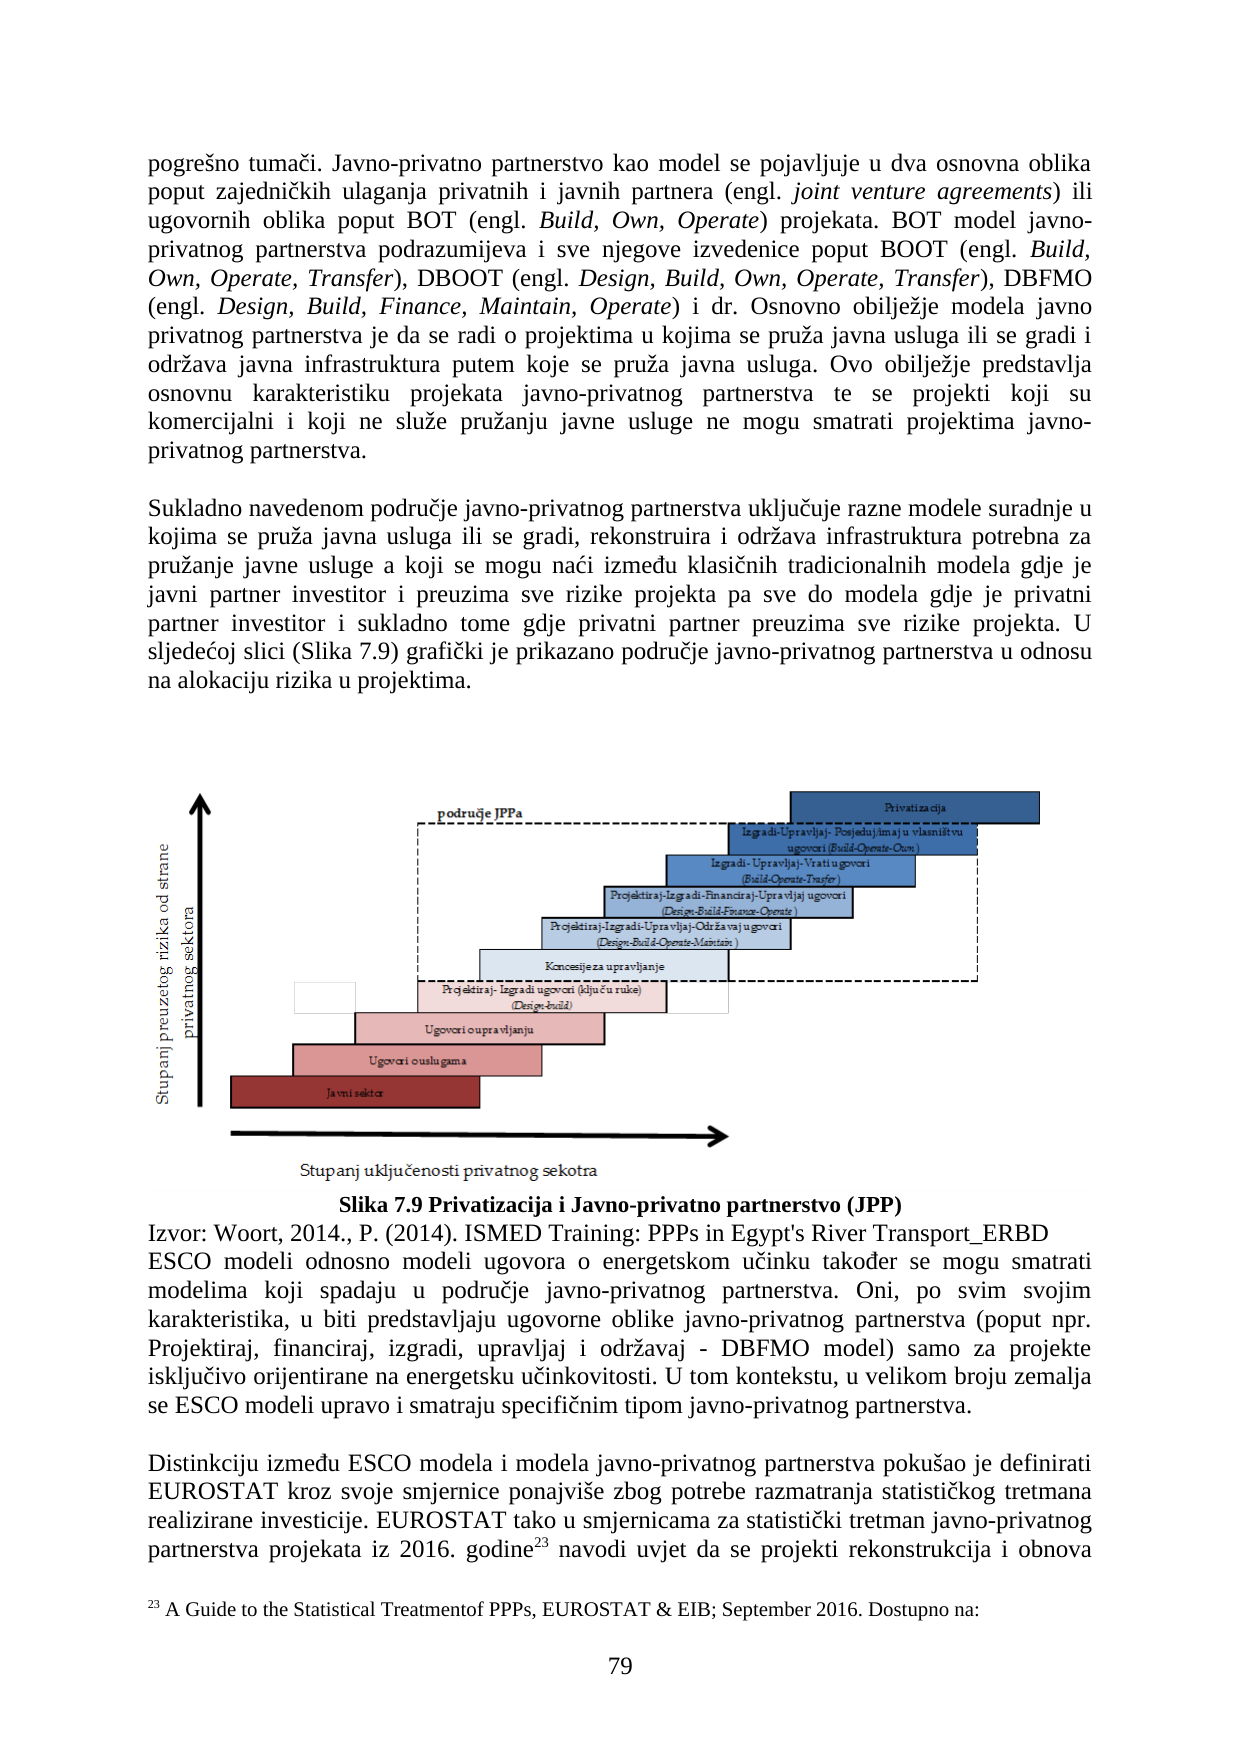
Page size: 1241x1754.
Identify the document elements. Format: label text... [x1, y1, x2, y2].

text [148, 148, 1093, 464]
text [148, 1448, 1093, 1563]
text ESCO modeli odnosno modeli ugovora o energetskom učinku također se mogu smatrati modelima koji spadaju u područje javno-privatnog partnerstva. Oni, po svim svojim karakteristika, u biti predstavljaju ugovorne oblike javno-privatnog partnerstva (poput npr. Projektiraj, financiraj, izgradi, upravljaj i održavaj - DBFMO model) samo za projekte isključivo orijentirane na energetsku učinkovitosti. U tom kontekstu, u velikom broju zemalja se ESCO modeli upravo i smatraju specifičnim tipom javno-privatnog partnerstva. [148, 1246, 1093, 1419]
text Izvor: Woort, 2014., P. (2014). ISMED Training: PPPs in Egypt's River Transport_ERBD [148, 1218, 1093, 1246]
picture [147, 722, 1093, 1192]
